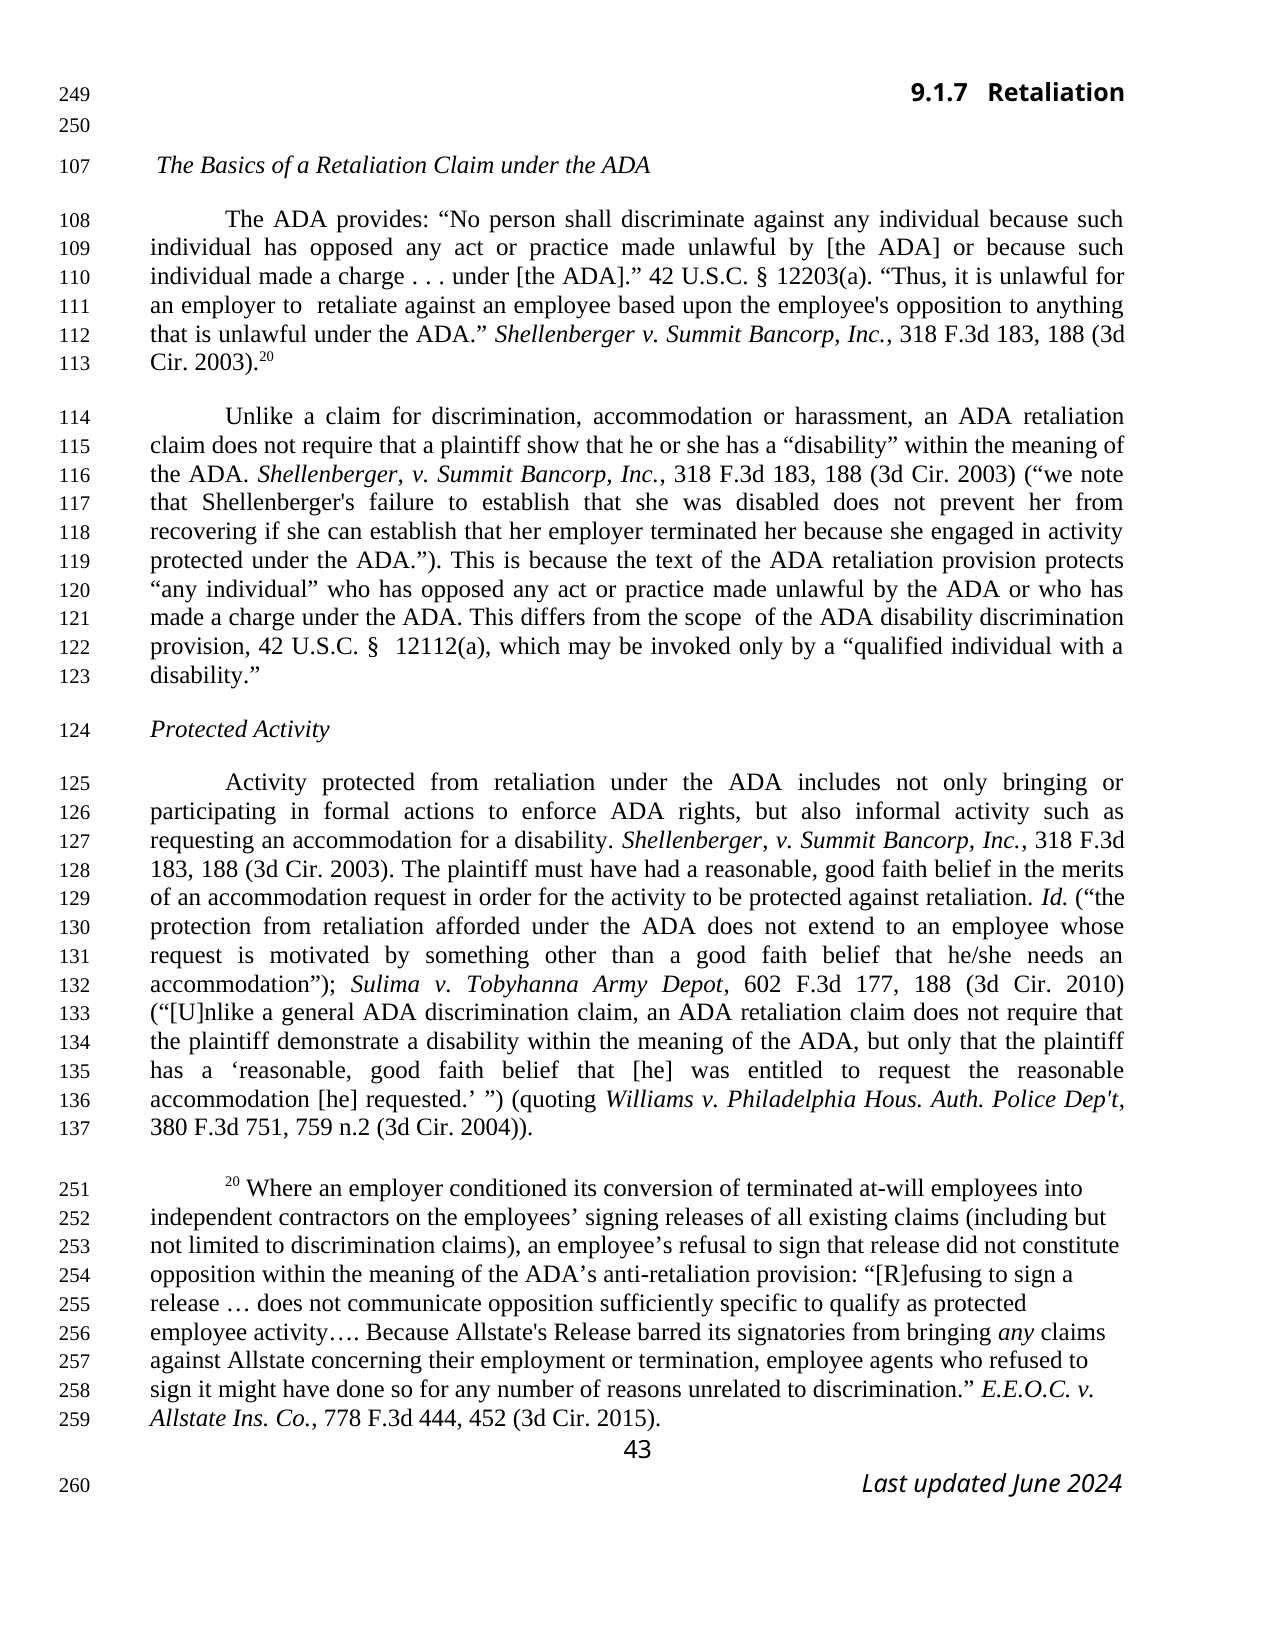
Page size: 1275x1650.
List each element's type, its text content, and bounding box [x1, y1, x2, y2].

text Protected Activity [150, 714, 1125, 742]
text Activity protected from retaliation under the ADA includes not only bringing or participating in formal actions to enforce ADA rights, but also informal activity such as requesting an accommodation for a disability. Shellenberger, v. Summit Bancorp, Inc., 318 F.3d 183, 188 (3d Cir. 2003). The plaintiff must have had a reasonable, good faith belief in the merits of an accommodation request in order for the activity to be protected against retaliation. Id. (“the protection from retaliation afforded under the ADA does not extend to an employee whose request is motivated by something other than a good faith belief that he/she needs an accommodation”); Sulima v. Tobyhanna Army Depot, 602 F.3d 177, 188 (3d Cir. 2010) (“[U]nlike a general ADA discrimination claim, an ADA retaliation claim does not require that the plaintiff demonstrate a disability within the meaning of the ADA, but only that the plaintiff has a ‘reasonable, good faith belief that [he] was entitled to request the reasonable accommodation [he] requested.’ ”) (quoting Williams v. Philadelphia Hous. Auth. Police Dep't, 380 F.3d 751, 759 n.2 (3d Cir. 2004)). [150, 767, 1125, 1141]
text The ADA provides: “No person shall discriminate against any individual because such individual has opposed any act or practice made unlawful by [the ADA] or because such individual made a charge . . . under [the ADA].” 42 U.S.C. § 12203(a). “Thus, it is unlawful for an employer to retaliate against an employee based upon the employee's opposition to anything that is unlawful under the ADA.” Shellenberger v. Summit Bancorp, Inc., 318 F.3d 183, 188 (3d Cir. 2003). [150, 204, 1125, 376]
text The Basics of a Retaliation Claim under the ADA [150, 150, 1125, 179]
text Unlike a claim for discrimination, accommodation or harassment, an ADA retaliation claim does not require that a plaintiff show that he or she has a “disability” within the meaning of the ADA. Shellenberger, v. Summit Bancorp, Inc., 318 F.3d 183, 188 (3d Cir. 2003) (“we note that Shellenberger's failure to establish that she was disabled does not prevent her from recovering if she can establish that her employer terminated her because she engaged in activity protected under the ADA.”). This is because the text of the ADA retaliation provision protects “any individual” who has opposed any act or practice made unlawful by the ADA or who has made a charge under the ADA. This differs from the scope of the ADA disability discrimination provision, 42 U.S.C. § 12112(a), which may be invoked only by a “qualified individual with a disability.” [150, 401, 1125, 689]
